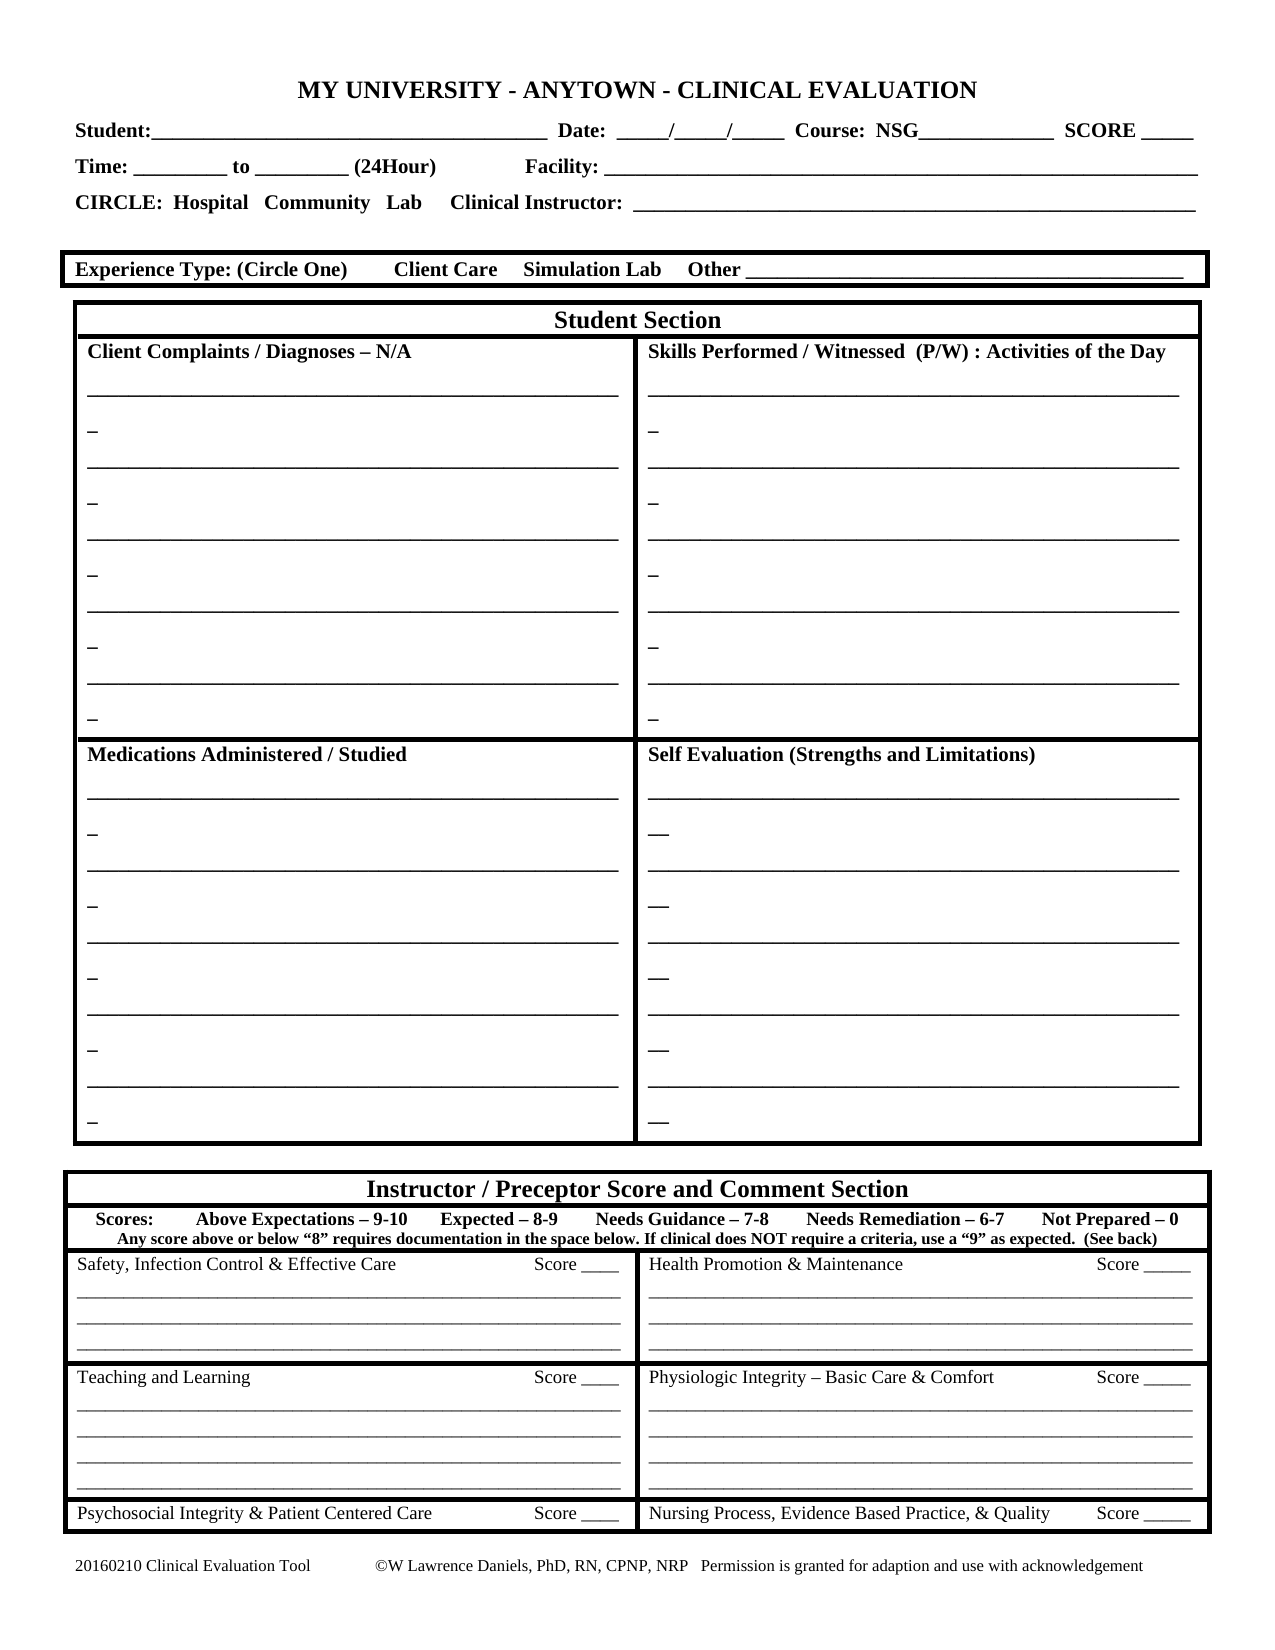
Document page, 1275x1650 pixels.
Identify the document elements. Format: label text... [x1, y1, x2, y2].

table_cell Health Promotion & Maintenance Score _____ __________________________________________________________ __________________________________________________________ __________________________________________________________ [640, 1253, 1207, 1361]
text Student:______________________________________ Date: _____/_____/_____ Course: NSG_____________ SCORE _____ [75, 118, 1200, 142]
table_cell Teaching and Learning Score ____ __________________________________________________________ __________________________________________________________ __________________________________________________________ __________________________________________________________ [68, 1366, 635, 1497]
table_cell Physiologic Integrity – Basic Care & Comfort Score _____ __________________________________________________________ __________________________________________________________ __________________________________________________________ __________________________________________________________ [640, 1366, 1207, 1497]
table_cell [640, 1502, 1207, 1529]
table_cell Scores: Above Expectations – 9-10 Expected – 8-9 Needs Guidance – 7-8 Needs Remediation – 6-7 Not Prepared – 0 Any score above or below “8” requires documentation in the space below. If clinical does NOT require a criteria, use a “9” as expected. (See back) [68, 1208, 1207, 1248]
text CIRCLE: Hospital Community Lab Clinical Instructor: ______________________________________________________ [75, 190, 1200, 214]
text Experience Type: (Circle One) Client Care Simulation Lab Other __________________________________________ [65, 255, 1205, 283]
table_cell Self Evaluation (Strengths and Limitations) _____________________________________________________ _____________________________________________________ _____________________________________________________ _____________________________________________________ _____________________________________________________ [638, 742, 1198, 1141]
table_cell Safety, Infection Control & Effective Care Score ____ __________________________________________________________ __________________________________________________________ __________________________________________________________ [68, 1253, 635, 1361]
table_header Student Section [77, 305, 1198, 334]
table_header Instructor / Preceptor Score and Comment Section [68, 1174, 1207, 1203]
text Time: _________ to _________ (24Hour) Facility: _________________________________________________________ [75, 154, 1200, 178]
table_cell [68, 1502, 635, 1529]
table_cell Medications Administered / Studied ____________________________________________________ ____________________________________________________ ____________________________________________________ ____________________________________________________ ____________________________________________________ [77, 738, 633, 1141]
table_cell Skills Performed / Witnessed (P/W) : Activities of the Day ____________________________________________________ ____________________________________________________ ____________________________________________________ ____________________________________________________ ____________________________________________________ [638, 339, 1198, 737]
text MY UNIVERSITY - ANYTOWN - CLINICAL EVALUATION [75, 75, 1200, 104]
table_cell Client Complaints / Diagnoses – N/A ____________________________________________________ ____________________________________________________ ____________________________________________________ ____________________________________________________ ____________________________________________________ [77, 335, 633, 737]
